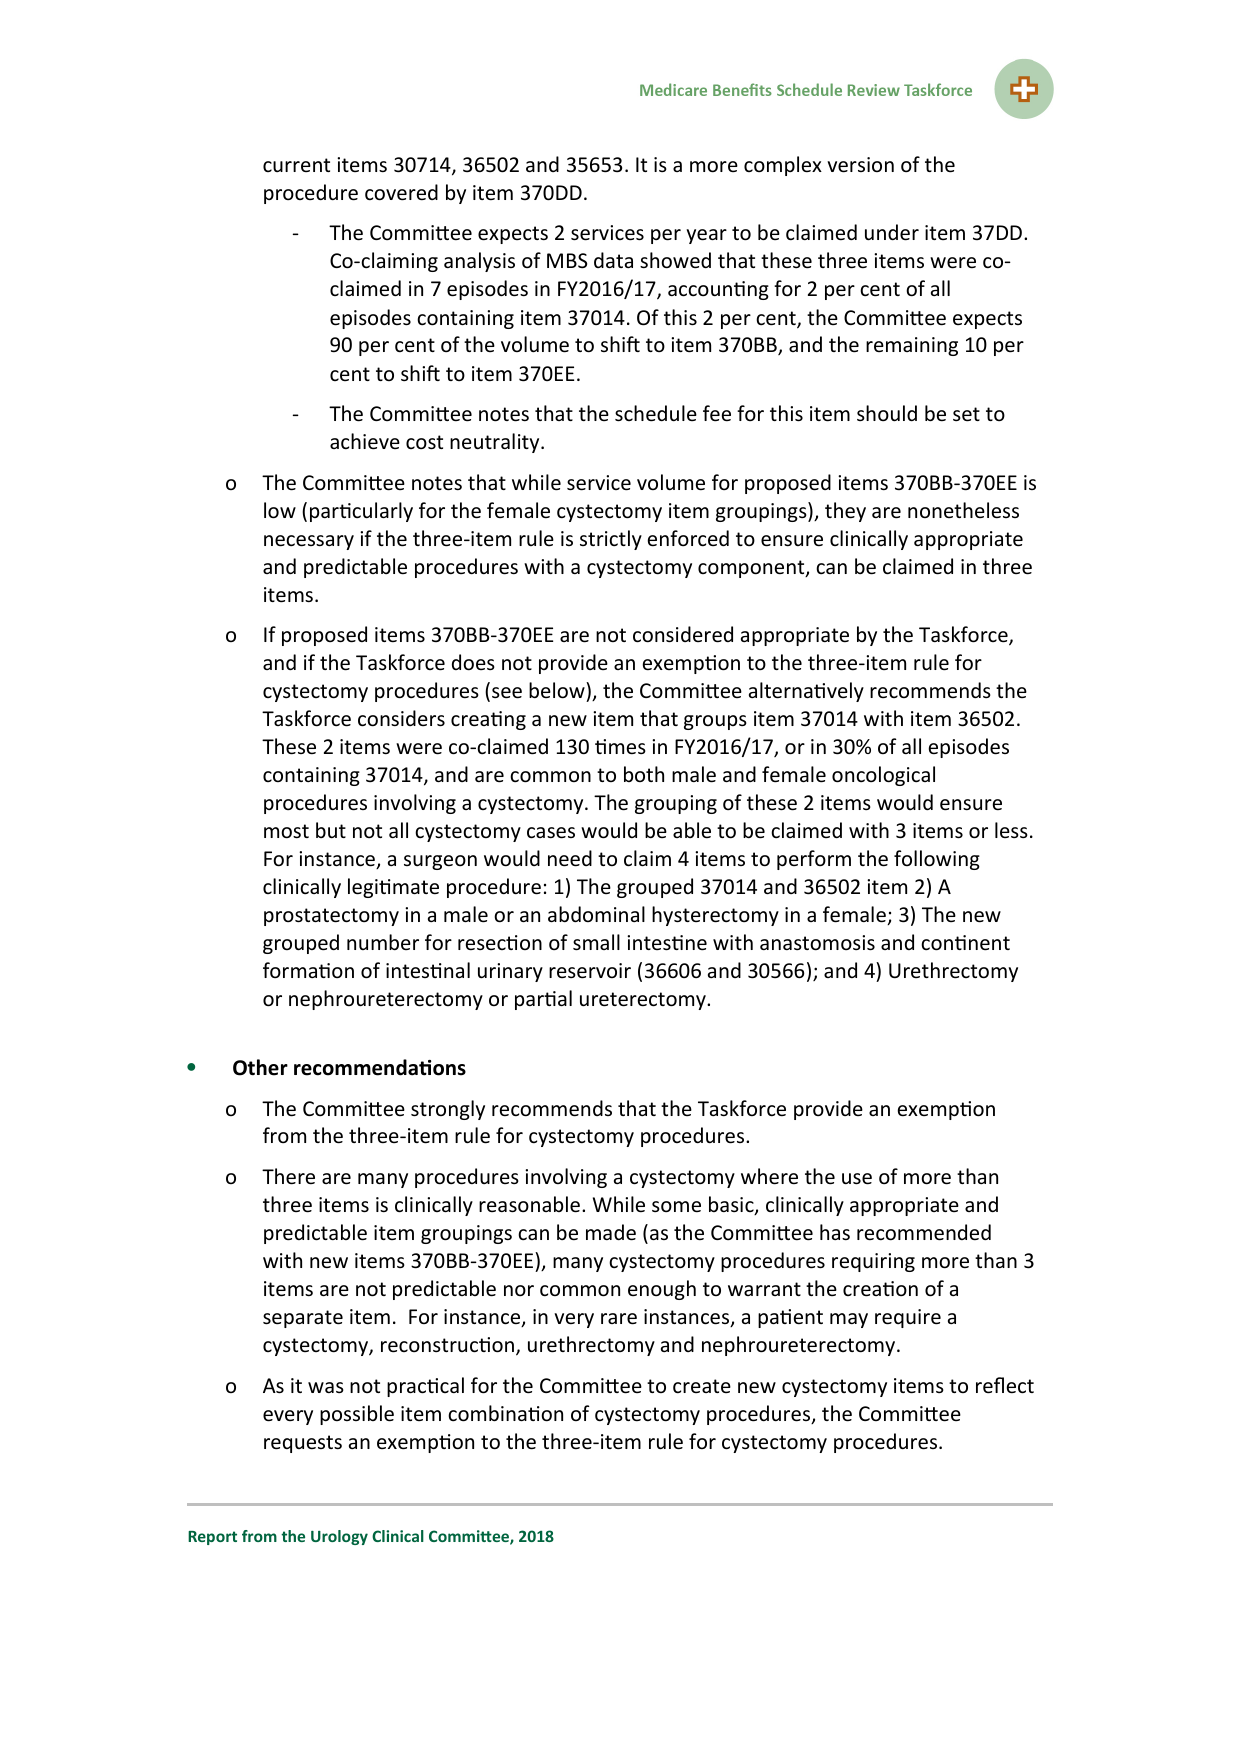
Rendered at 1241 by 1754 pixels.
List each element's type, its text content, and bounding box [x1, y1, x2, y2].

picture [0, 0, 1241, 121]
text There are many procedures involving a cystectomy where the use of more than three items is clinically reasonable. While some basic, clinically appropriate and predictable item groupings can be made (as the Committee has recommended with new items 370BB-370EE), many cystectomy procedures requiring more than 3 items are not predictable nor common enough to warrant the creation of a separate item. For instance, in very rare instances, a patient may require a cystectomy, reconstruction, urethrectomy and nephroureterectomy. [225, 1162, 1038, 1358]
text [225, 150, 1038, 206]
text The Committee expects 2 services per year to be claimed under item 37DD. Co-claiming analysis of MBS data showed that these three items were co-claimed in 7 episodes in FY2016/17, accounting for 2 per cent of all episodes containing item 37014. Of this 2 per cent, the Committee expects 90 per cent of the volume to shift to item 370BB, and the remaining 10 per cent to shift to item 370EE. [292, 218, 1038, 387]
text The Committee notes that while service volume for proposed items 370BB-370EE is low (particularly for the female cystectomy item groupings), they are nonetheless necessary if the three-item rule is strictly enforced to ensure clinically appropriate and predictable procedures with a cystectomy component, can be claimed in three items. [225, 468, 1038, 608]
text Other recommendations [187, 1053, 1053, 1081]
text As it was not practical for the Committee to create new cystectomy items to reflect every possible item combination of cystectomy procedures, the Committee requests an exemption to the three-item rule for cystectomy procedures. [225, 1371, 1038, 1455]
text If proposed items 370BB-370EE are not considered appropriate by the Taskforce, and if the Taskforce does not provide an exemption to the three-item rule for cystectomy procedures (see below), the Committee alternatively recommends the Taskforce considers creating a new item that groups item 37014 with item 36502. These 2 items were co-claimed 130 times in FY2016/17, or in 30% of all episodes containing 37014, and are common to both male and female oncological procedures involving a cystectomy. The grouping of these 2 items would ensure most but not all cystectomy cases would be able to be claimed with 3 items or less. For instance, a surgeon would need to claim 4 items to perform the following clinically legitimate procedure: 1) The grouped 37014 and 36502 item 2) A prostatectomy in a male or an abdominal hysterectomy in a female; 3) The new grouped number for resection of small intestine with anastomosis and continent formation of intestinal urinary reservoir (36606 and 30566); and 4) Urethrectomy or nephroureterectomy or partial ureterectomy. [225, 620, 1038, 1013]
text The Committee strongly recommends that the Taskforce provide an exemption from the three-item rule for cystectomy procedures. [225, 1094, 1038, 1150]
text The Committee notes that the schedule fee for this item should be set to achieve cost neutrality. [292, 399, 1038, 455]
